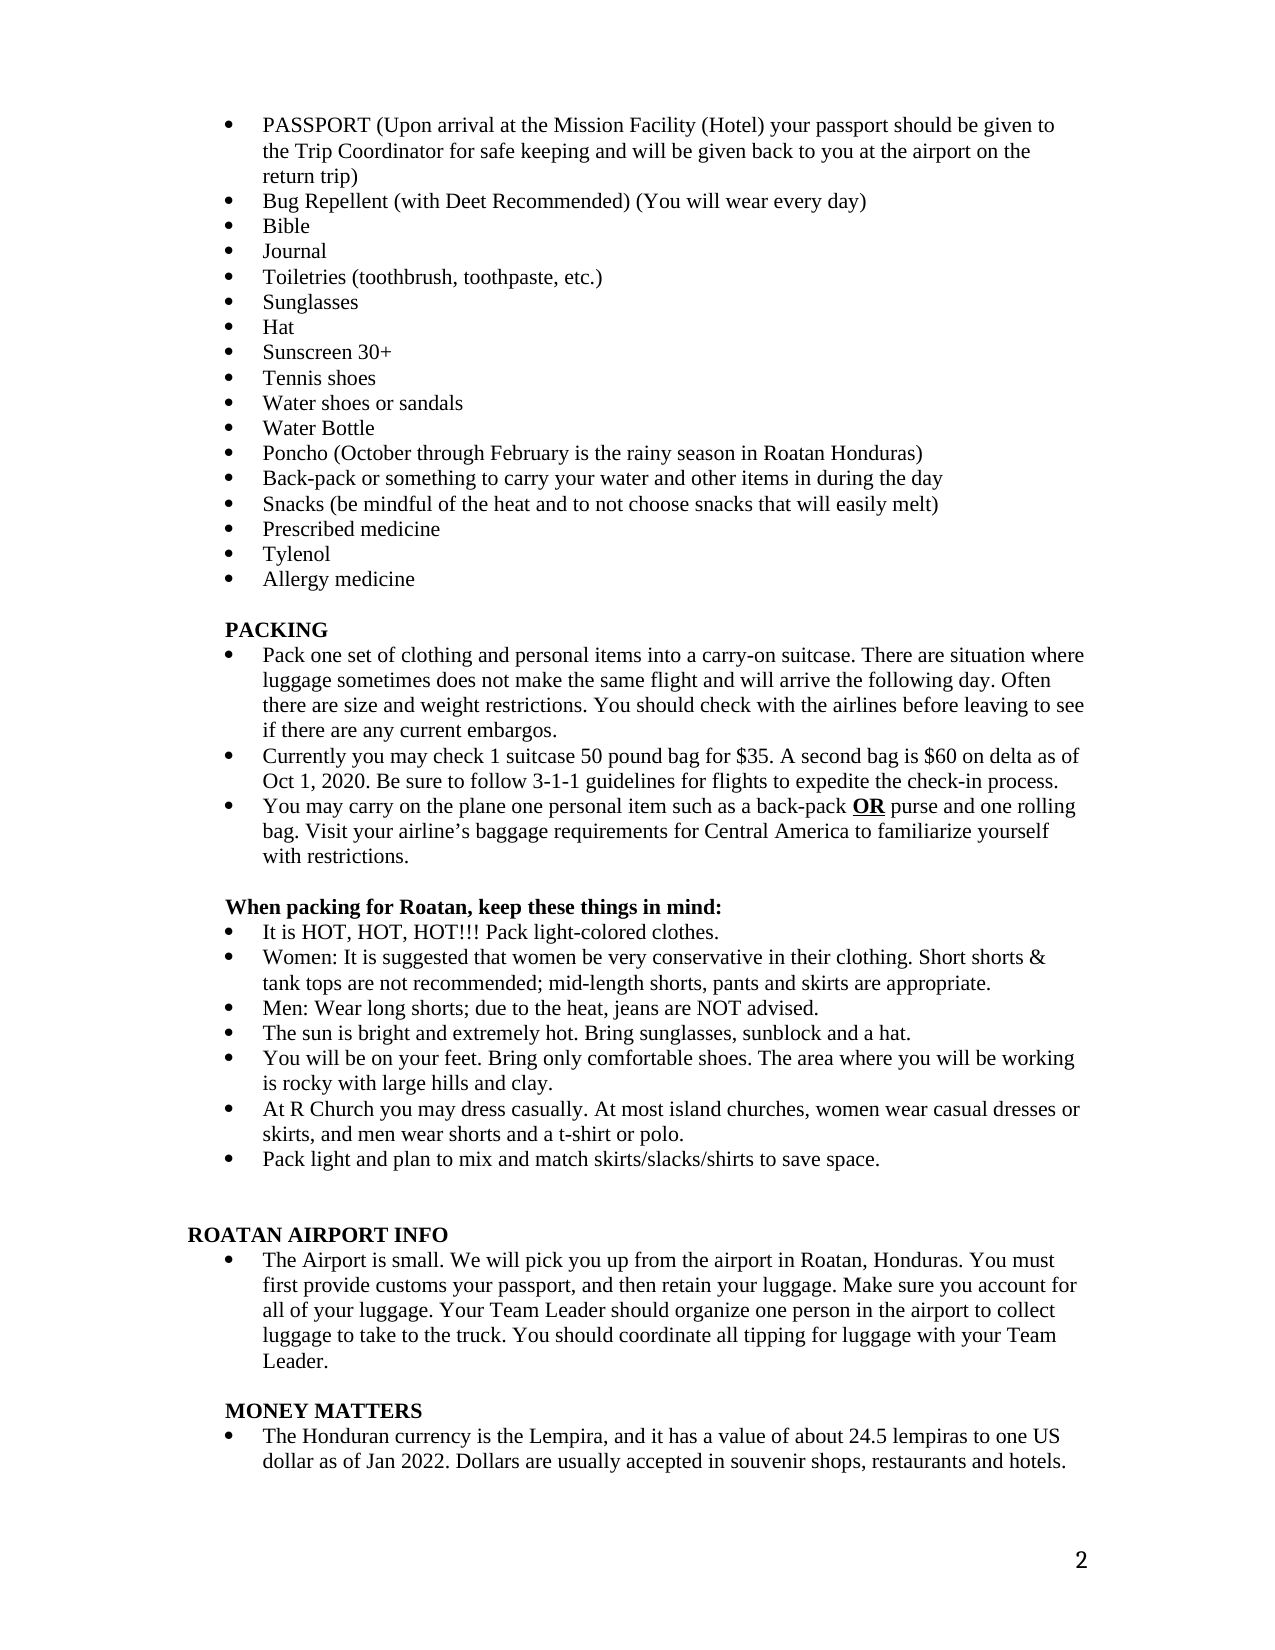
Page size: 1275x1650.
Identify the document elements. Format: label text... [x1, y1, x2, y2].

list Tylenol [225, 541, 1087, 566]
list Men: Wear long shorts; due to the heat, jeans are NOT advised. [225, 995, 1087, 1020]
list Sunscreen 30+ [225, 339, 1087, 364]
list Back-pack or something to carry your water and other items in during the day [225, 465, 1087, 491]
list Water shoes or sandals [225, 390, 1087, 415]
list The sun is bright and extremely hot. Bring sunglasses, sunblock and a hat. [225, 1020, 1087, 1045]
list Hat [225, 314, 1087, 339]
list You may carry on the plane one personal item such as a back-pack OR purse and one rolling bag. Visit your airline’s baggage requirements for Central America to familiarize yourself with restrictions. [225, 793, 1087, 869]
list Pack one set of clothing and personal items into a carry-on suitcase. There are situation where luggage sometimes does not make the same flight and will arrive the following day. Often there are size and weight restrictions. You should check with the airlines before leaving to see if there are any current embargos. [225, 642, 1087, 743]
list Journal [225, 238, 1087, 264]
list Allergy medicine [225, 566, 1087, 591]
list Bug Repellent (with Deet Recommended) (You will wear every day) [225, 188, 1087, 213]
text When packing for Roatan, keep these things in mind: [225, 894, 1087, 919]
list Toiletries (toothbrush, toothpaste, etc.) [225, 264, 1087, 289]
list Currently you may check 1 suitcase 50 pound bag for $35. A second bag is $60 on delta as of Oct 1, 2020. Be sure to follow 3-1-1 guidelines for flights to expedite the check-in process. [225, 743, 1087, 793]
list The Airport is small. We will pick you up from the airport in Roatan, Honduras. You must first provide customs your passport, and then retain your luggage. Make sure you account for all of your luggage. Your Team Leader should organize one person in the airport to collect luggage to take to the truck. You should coordinate all tipping for luggage with your Team Leader. [225, 1247, 1087, 1373]
text PACKING [225, 617, 1087, 642]
list It is HOT, HOT, HOT!!! Pack light-colored clothes. [225, 919, 1087, 944]
list Prescribed medicine [225, 516, 1087, 541]
list Poncho (October through February is the rainy season in Roatan Honduras) [225, 440, 1087, 465]
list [225, 1423, 1087, 1474]
list PASSPORT (Upon arrival at the Mission Facility (Hotel) your passport should be given to the Trip Coordinator for safe keeping and will be given back to you at the airport on the return trip) [225, 112, 1087, 188]
text MONEY MATTERS [225, 1398, 1087, 1423]
list Women: It is suggested that women be very conservative in their clothing. Short shorts & tank tops are not recommended; mid-length shorts, pants and skirts are appropriate. [225, 944, 1087, 995]
list Sunglasses [225, 289, 1087, 314]
list Snacks (be mindful of the heat and to not choose snacks that will easily melt) [225, 491, 1087, 516]
text ROATAN AIRPORT INFO [187, 1222, 1087, 1247]
list At R Church you may dress casually. At most island churches, women wear casual dresses or skirts, and men wear shorts and a t-shirt or polo. [225, 1096, 1087, 1146]
list Pack light and plan to mix and match skirts/slacks/shirts to save space. [225, 1146, 1087, 1171]
list Tennis shoes [225, 364, 1087, 390]
list Water Bottle [225, 415, 1087, 440]
list You will be on your feet. Bring only comfortable shoes. The area where you will be working is rocky with large hills and clay. [225, 1045, 1087, 1096]
list Bible [225, 213, 1087, 238]
